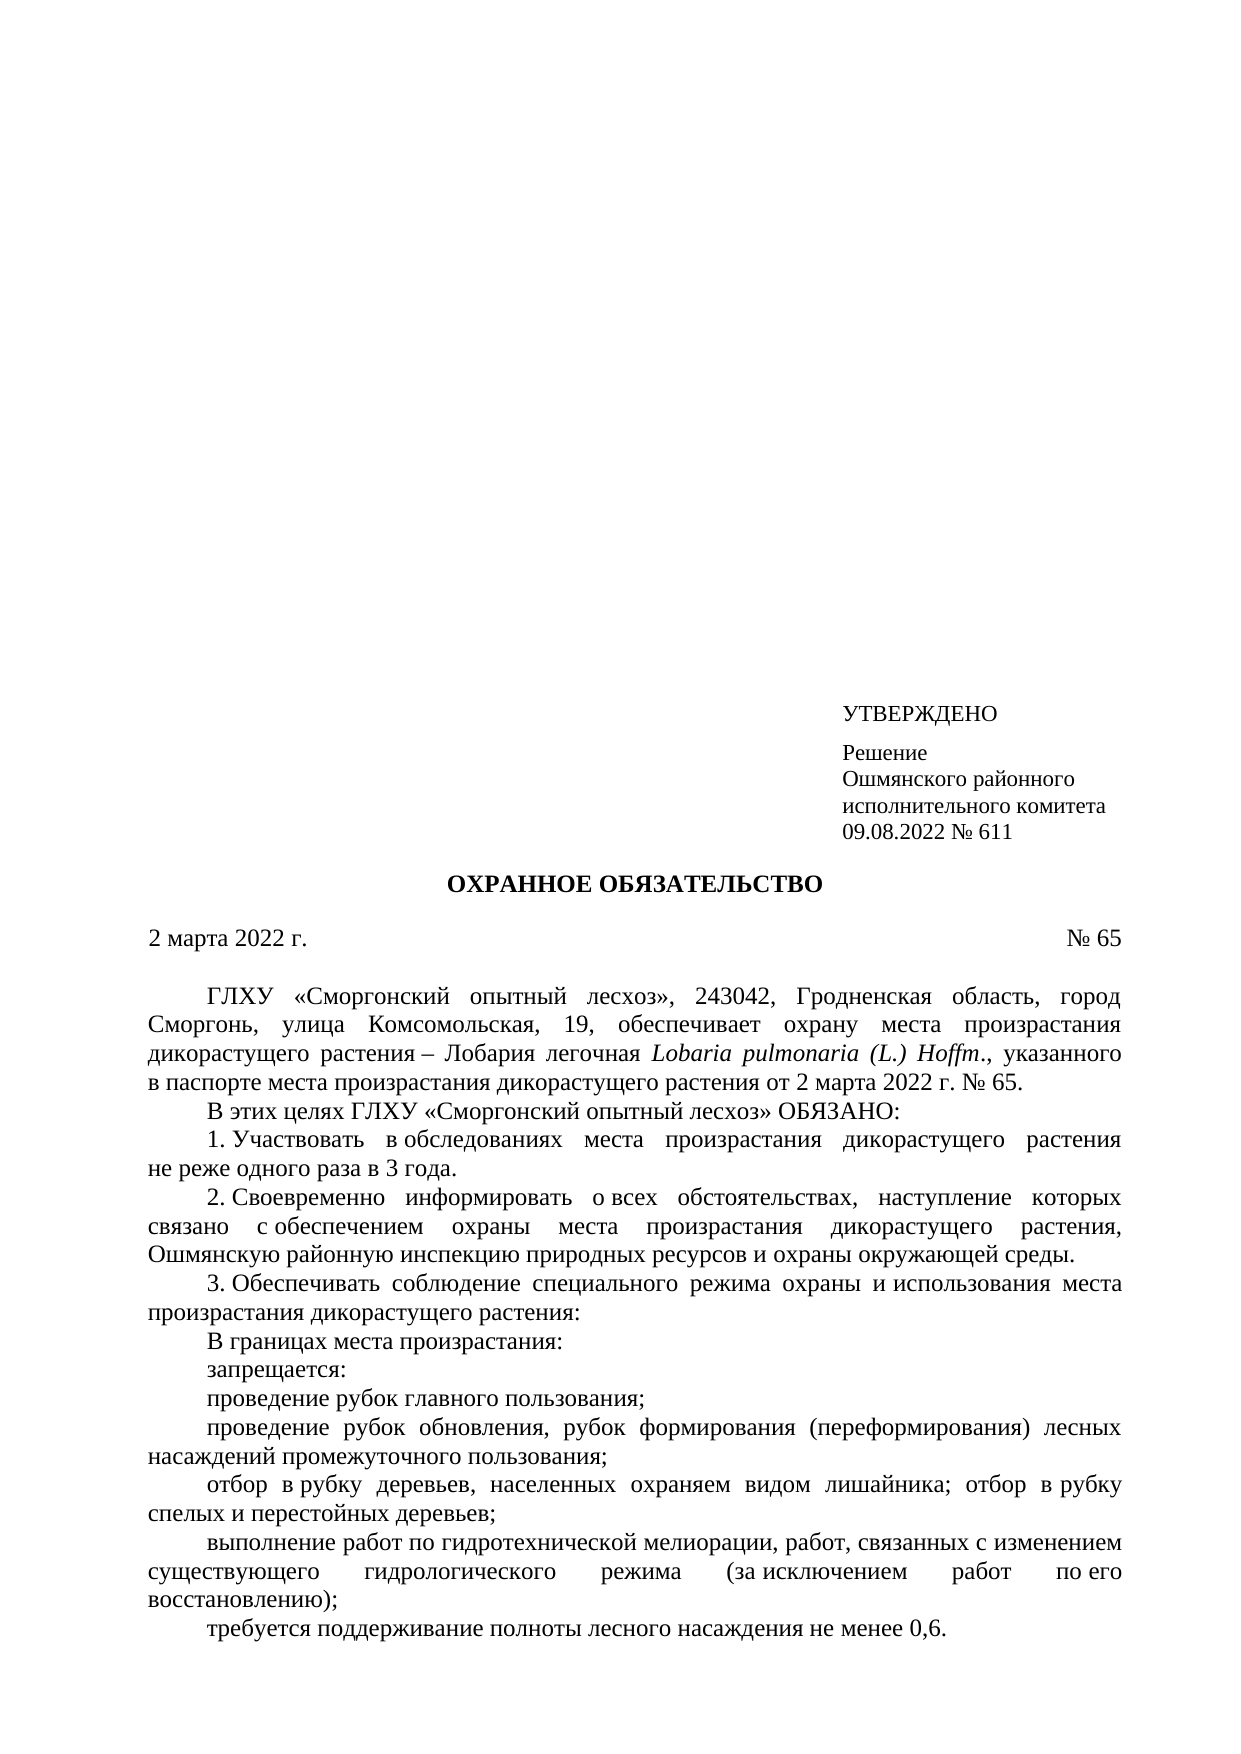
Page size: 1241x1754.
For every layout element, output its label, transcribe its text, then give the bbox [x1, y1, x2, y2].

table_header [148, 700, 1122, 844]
text В этих целях ГЛХУ «Сморгонский опытный лесхоз» ОБЯЗАНО: [148, 1096, 1122, 1124]
text 2. Своевременно информировать о всех обстоятельствах, наступление которых связано с обеспечением охраны места произрастания дикорастущего растения, Ошмянскую районную инспекцию природных ресурсов и охраны окружающей среды. [148, 1182, 1122, 1268]
title ОХРАННОЕ ОБЯЗАТЕЛЬСТВО [148, 869, 1122, 898]
text требуется поддерживание полноты лесного насаждения не менее 0,6. [148, 1613, 1122, 1642]
text 3. Обеспечивать соблюдение специального режима охраны и использования места произрастания дикорастущего растения: [148, 1268, 1122, 1326]
text проведение рубок обновления, рубок формирования (переформирования) лесных насаждений промежуточного пользования; [148, 1412, 1122, 1469]
text 1. Участвовать в обследованиях места произрастания дикорастущего растения не реже одного раза в 3 года. [148, 1124, 1122, 1182]
text запрещается: [148, 1354, 1122, 1383]
text В границах места произрастания: [148, 1326, 1122, 1354]
text проведение рубок главного пользования; [148, 1383, 1122, 1412]
text отбор в рубку деревьев, населенных охраняем видом лишайника; отбор в рубку спелых и перестойных деревьев; [148, 1469, 1122, 1527]
text выполнение работ по гидротехнической мелиорации, работ, связанных с изменением существующего гидрологического режима (за исключением работ по его восстановлению); [148, 1527, 1122, 1613]
text ГЛХУ «Сморгонский опытный лесхоз», 243042, Гродненская область, город Сморгонь, улица Комсомольская, 19, обеспечивает охрану места произрастания дикорастущего растения – Лобария легочная Lobaria pulmonaria (L.) Hoffm., указанного в паспорте места произрастания дикорастущего растения от 2 марта 2022 г. № 65. [148, 981, 1122, 1096]
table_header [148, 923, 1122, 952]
